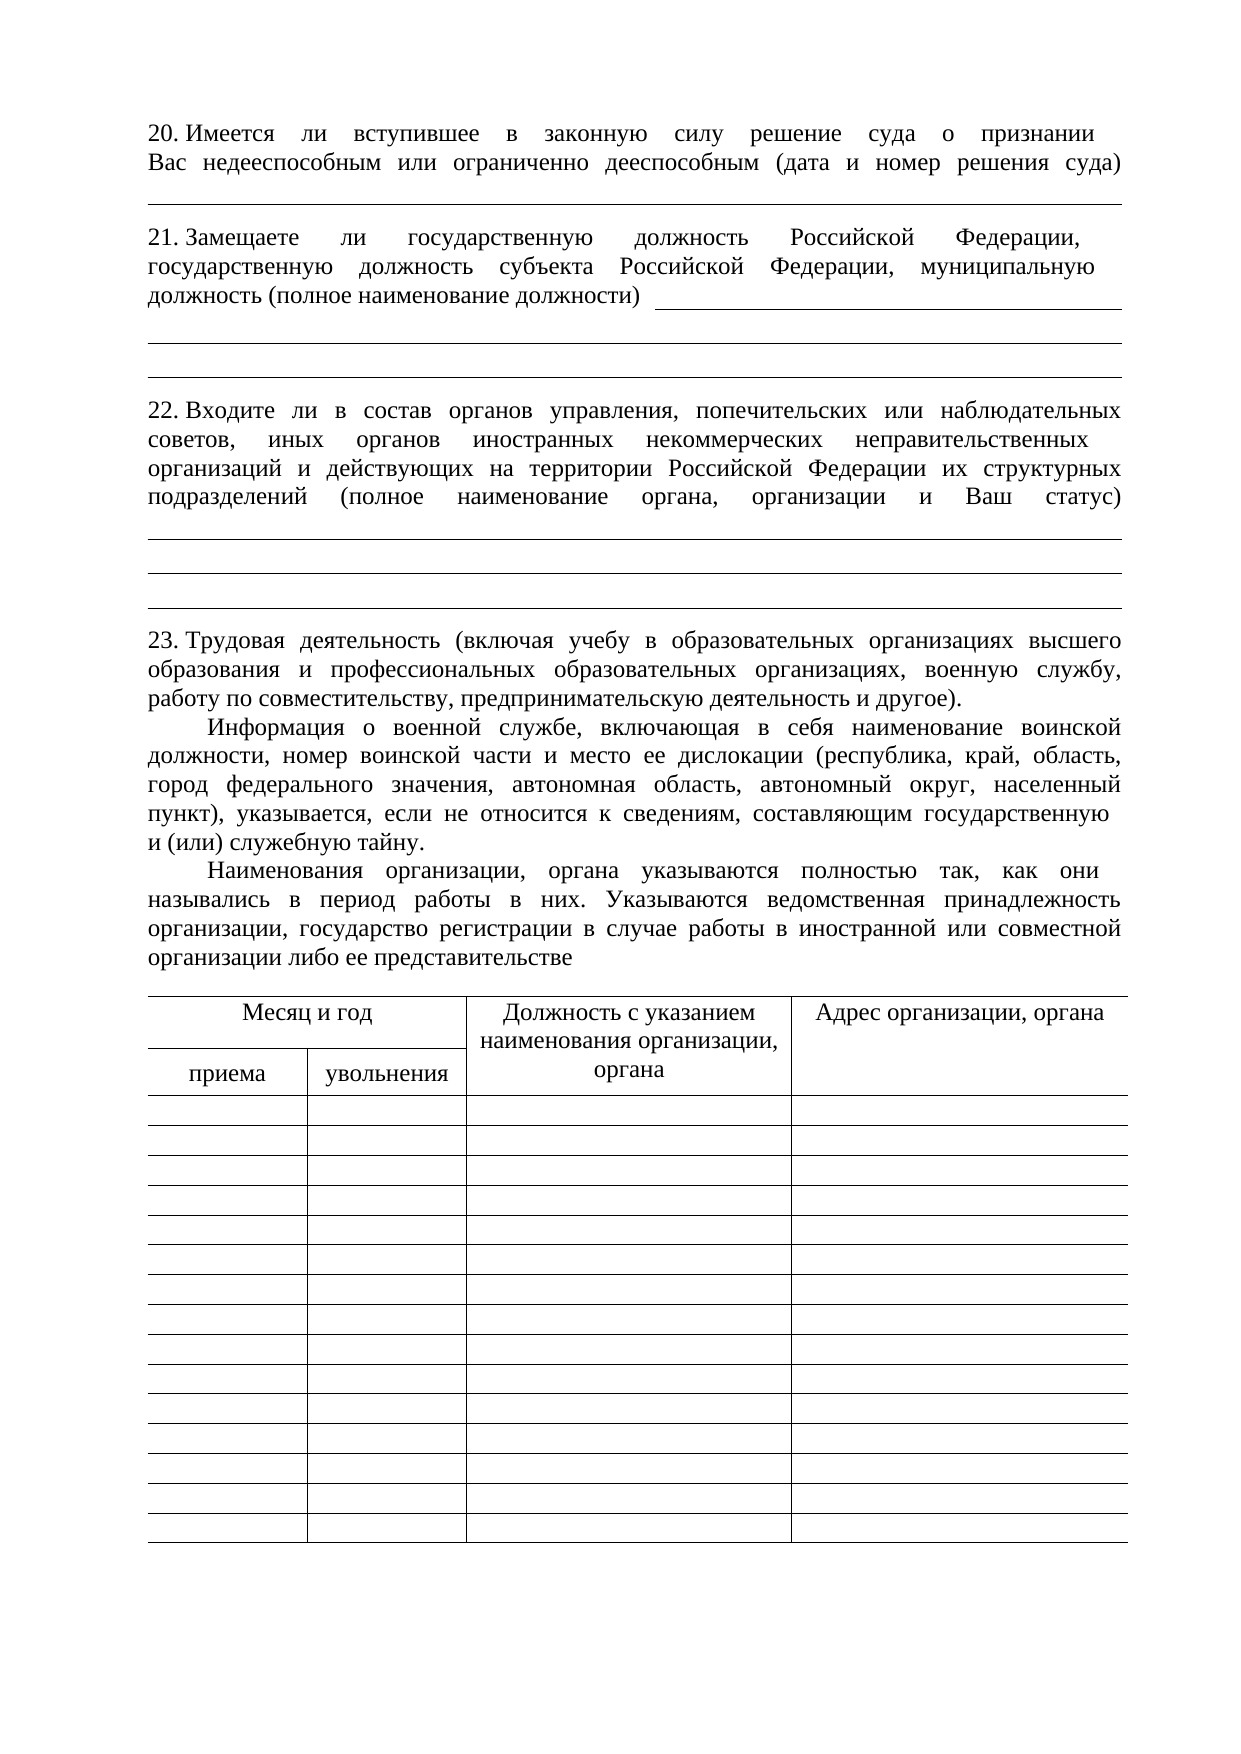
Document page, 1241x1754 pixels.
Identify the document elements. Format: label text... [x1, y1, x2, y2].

table_cell [467, 1484, 791, 1512]
table_cell приема [148, 1049, 307, 1095]
table_cell [148, 1216, 307, 1244]
table_cell [148, 1365, 307, 1393]
table_cell [792, 1484, 1128, 1512]
table_cell [148, 1335, 307, 1363]
table_cell [148, 1424, 307, 1453]
table_cell [792, 1394, 1128, 1423]
table_cell [467, 1394, 791, 1423]
table_cell [792, 1275, 1128, 1304]
table_cell [467, 1454, 791, 1483]
table_cell увольнения [308, 1049, 466, 1095]
text 20. Имеется ли вступившее в законную силу решение суда о признании Вас недееспособным или ограниченно дееспособным (дата и номер решения суда) [148, 118, 1122, 204]
table_cell [467, 1335, 791, 1363]
table_cell [308, 1484, 466, 1512]
table_cell [148, 1514, 307, 1542]
table_cell [467, 1156, 791, 1185]
table_cell [792, 1365, 1128, 1393]
table_cell [792, 1126, 1128, 1155]
text 23. Трудовая деятельность (включая учебу в образовательных организациях высшего образования и профессиональных образовательных организациях, военную службу, работу по совместительству, предпринимательскую деятельность и другое). [148, 626, 1122, 712]
table_cell [467, 1275, 791, 1304]
table_cell [467, 1305, 791, 1334]
table_cell [792, 1424, 1128, 1453]
table_cell [308, 1275, 466, 1304]
table_cell [792, 1186, 1128, 1214]
text Информация о военной службе, включающая в себя наименование воинской должности, номер воинской части и место ее дислокации (республика, край, область, город федерального значения, автономная область, автономный округ, населенный пункт), указывается, если не относится к сведениям, составляющим государственную и (или) служебную тайну. [148, 712, 1122, 856]
table_cell [467, 1365, 791, 1393]
table_cell [308, 1394, 466, 1423]
text 21. Замещаете ли государственную должность Российской Федерации, государственную должность субъекта Российской Федерации, муниципальную должность (полное наименование должности) [148, 222, 1122, 309]
table_cell [148, 1186, 307, 1214]
table_cell [148, 1156, 307, 1185]
table_cell [308, 1454, 466, 1483]
table_cell [467, 1245, 791, 1274]
table_cell [308, 1245, 466, 1274]
table_cell [148, 1245, 307, 1274]
table_cell [308, 1424, 466, 1453]
table_cell [467, 1216, 791, 1244]
table_cell [308, 1216, 466, 1244]
text 22. Входите ли в состав органов управления, попечительских или наблюдательных советов, иных органов иностранных некоммерческих неправительственных организаций и действующих на территории Российской Федерации их структурных подразделений (полное наименование органа, организации и Ваш статус) [148, 395, 1122, 539]
table_cell [308, 1126, 466, 1155]
table_cell [148, 1096, 307, 1125]
table_cell [308, 1335, 466, 1363]
table_cell [792, 1096, 1128, 1125]
table_header Адрес организации, органа [792, 997, 1128, 1095]
text Наименования организации, органа указываются полностью так, как они назывались в период работы в них. Указываются ведомственная принадлежность организации, государство регистрации в случае работы в иностранной или совместной организации либо ее представительстве [148, 856, 1122, 971]
table_cell [148, 1126, 307, 1155]
table_cell [308, 1186, 466, 1214]
table_cell [792, 1454, 1128, 1483]
table_cell [792, 1305, 1128, 1334]
table_header Месяц и год [148, 997, 466, 1048]
table_cell [308, 1305, 466, 1334]
table_cell [467, 1186, 791, 1214]
table_cell [467, 1126, 791, 1155]
table_cell [148, 1454, 307, 1483]
table_cell [792, 1514, 1128, 1542]
table_cell [308, 1514, 466, 1542]
table_cell [308, 1365, 466, 1393]
table_cell [148, 1394, 307, 1423]
table_header Должность с указанием наименования организации, органа [467, 997, 791, 1095]
table_cell [792, 1156, 1128, 1185]
table_cell [308, 1156, 466, 1185]
table_cell [148, 1275, 307, 1304]
table_cell [148, 1305, 307, 1334]
table_cell [792, 1245, 1128, 1274]
table_cell [308, 1096, 466, 1125]
table_cell [792, 1335, 1128, 1363]
table_cell [467, 1514, 791, 1542]
table_cell [467, 1096, 791, 1125]
table_cell [148, 1484, 307, 1512]
table_cell [792, 1216, 1128, 1244]
table_cell [467, 1424, 791, 1453]
